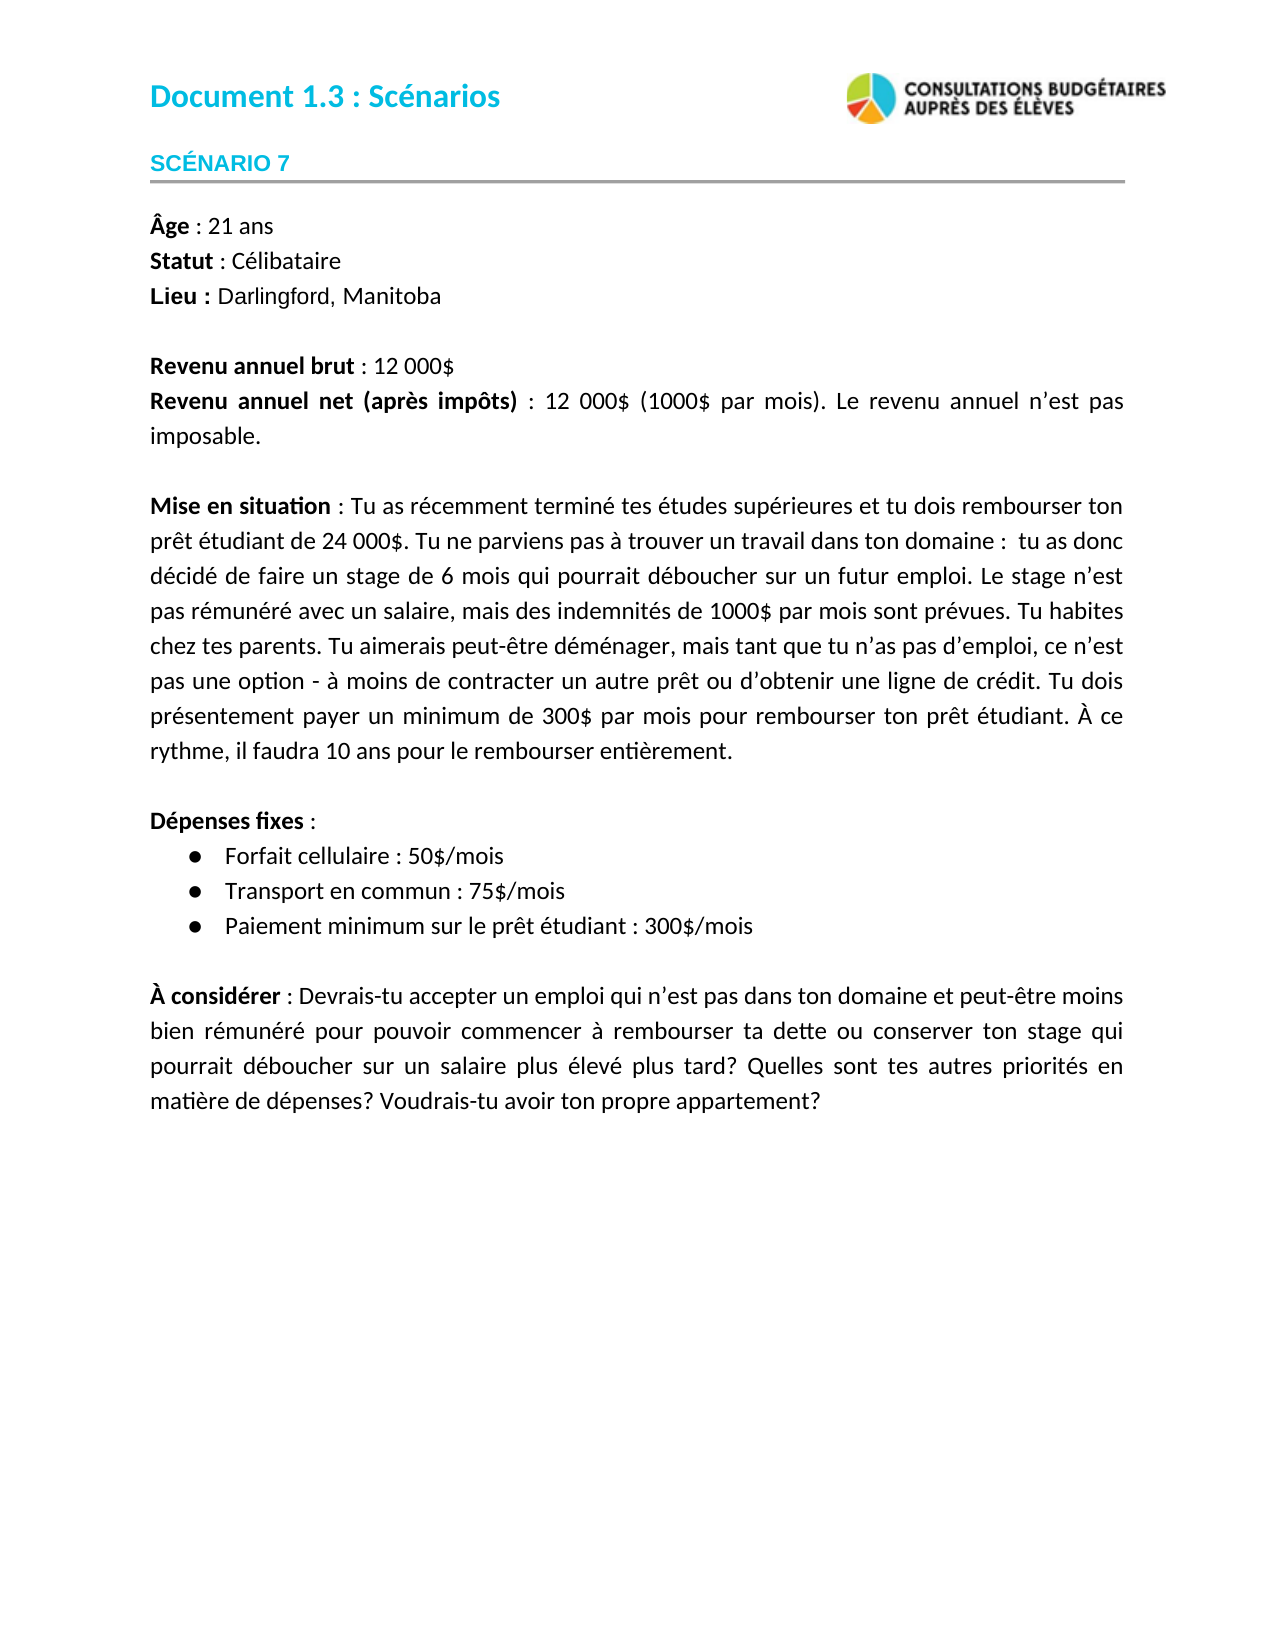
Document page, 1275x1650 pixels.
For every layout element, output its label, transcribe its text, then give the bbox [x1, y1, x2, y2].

text Revenu annuel net (après impôts) : 12 000$ (1000$ par mois). Le revenu annuel n’est pas imposable. [150, 385, 1125, 451]
list Paiement minimum sur le prêt étudiant : 300$/mois [187, 910, 1125, 941]
text À considérer : Devrais-tu accepter un emploi qui n’est pas dans ton domaine et peut-être moins bien rémunéré pour pouvoir commencer à rembourser ta dette ou conserver ton stage qui pourrait déboucher sur un salaire plus élevé plus tard? Quelles sont tes autres priorités en matière de dépenses? Voudrais-tu avoir ton propre appartement? [150, 980, 1125, 1116]
list Forfait cellulaire : 50$/mois [187, 840, 1125, 871]
text Statut : Célibataire [150, 245, 1125, 276]
text Mise en situation : Tu as récemment terminé tes études supérieures et tu dois rembourser ton prêt étudiant de 24 000$. Tu ne parviens pas à trouver un travail dans ton domaine : tu as donc décidé de faire un stage de 6 mois qui pourrait déboucher sur un futur emploi. Le stage n’est pas rémunéré avec un salaire, mais des indemnités de 1000$ par mois sont prévues. Tu habites chez tes parents. Tu aimerais peut-être déménager, mais tant que tu n’as pas d’emploi, ce n’est pas une option - à moins de contracter un autre prêt ou d’obtenir une ligne de crédit. Tu dois présentement payer un minimum de 300$ par mois pour rembourser ton prêt étudiant. À ce rythme, il faudra 10 ans pour le rembourser entièrement. [150, 490, 1125, 766]
text SCÉNARIO 7 [150, 150, 1125, 176]
text Dépenses fixes : [150, 805, 1125, 836]
list Transport en commun : 75$/mois [187, 875, 1125, 906]
picture [846, 73, 1166, 124]
text Revenu annuel brut : 12 000$ [150, 350, 1125, 381]
text Âge : 21 ans [150, 210, 1125, 241]
text Lieu : Darlingford, Manitoba [150, 280, 1125, 311]
